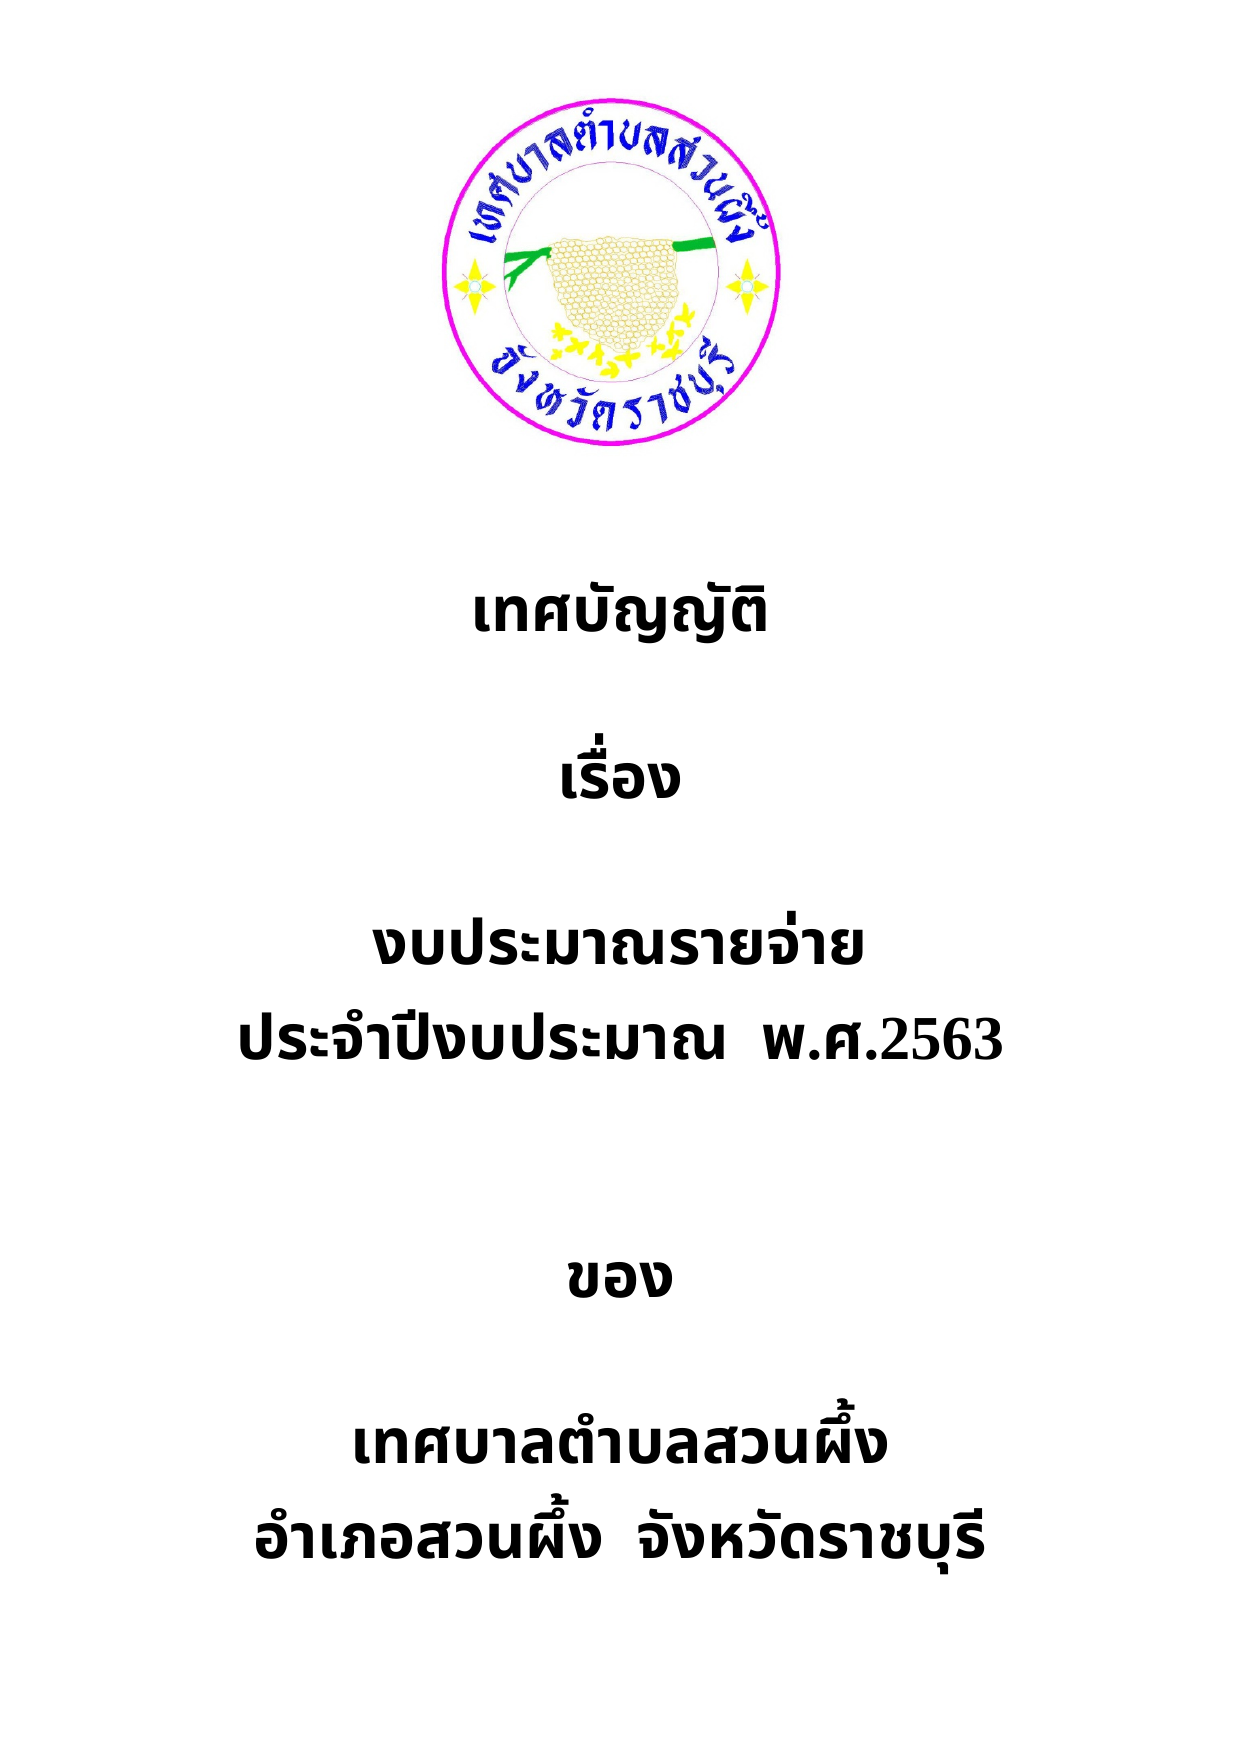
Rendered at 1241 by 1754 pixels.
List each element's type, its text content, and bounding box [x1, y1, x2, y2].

text ของ [150, 1231, 1090, 1326]
text เทศบาลตำบลสวนผึ้ง [150, 1398, 1090, 1492]
text ประจำปีงบประมาณ พ.ศ.2563 [150, 993, 1090, 1087]
text เทศบัญญัติ [150, 565, 1090, 660]
text งบประมาณรายจ่าย [150, 898, 1090, 993]
picture [379, 82, 847, 457]
text เรื่อง [150, 732, 1090, 826]
text อำเภอสวนผึ้ง จังหวัดราชบุรี [150, 1492, 1090, 1587]
